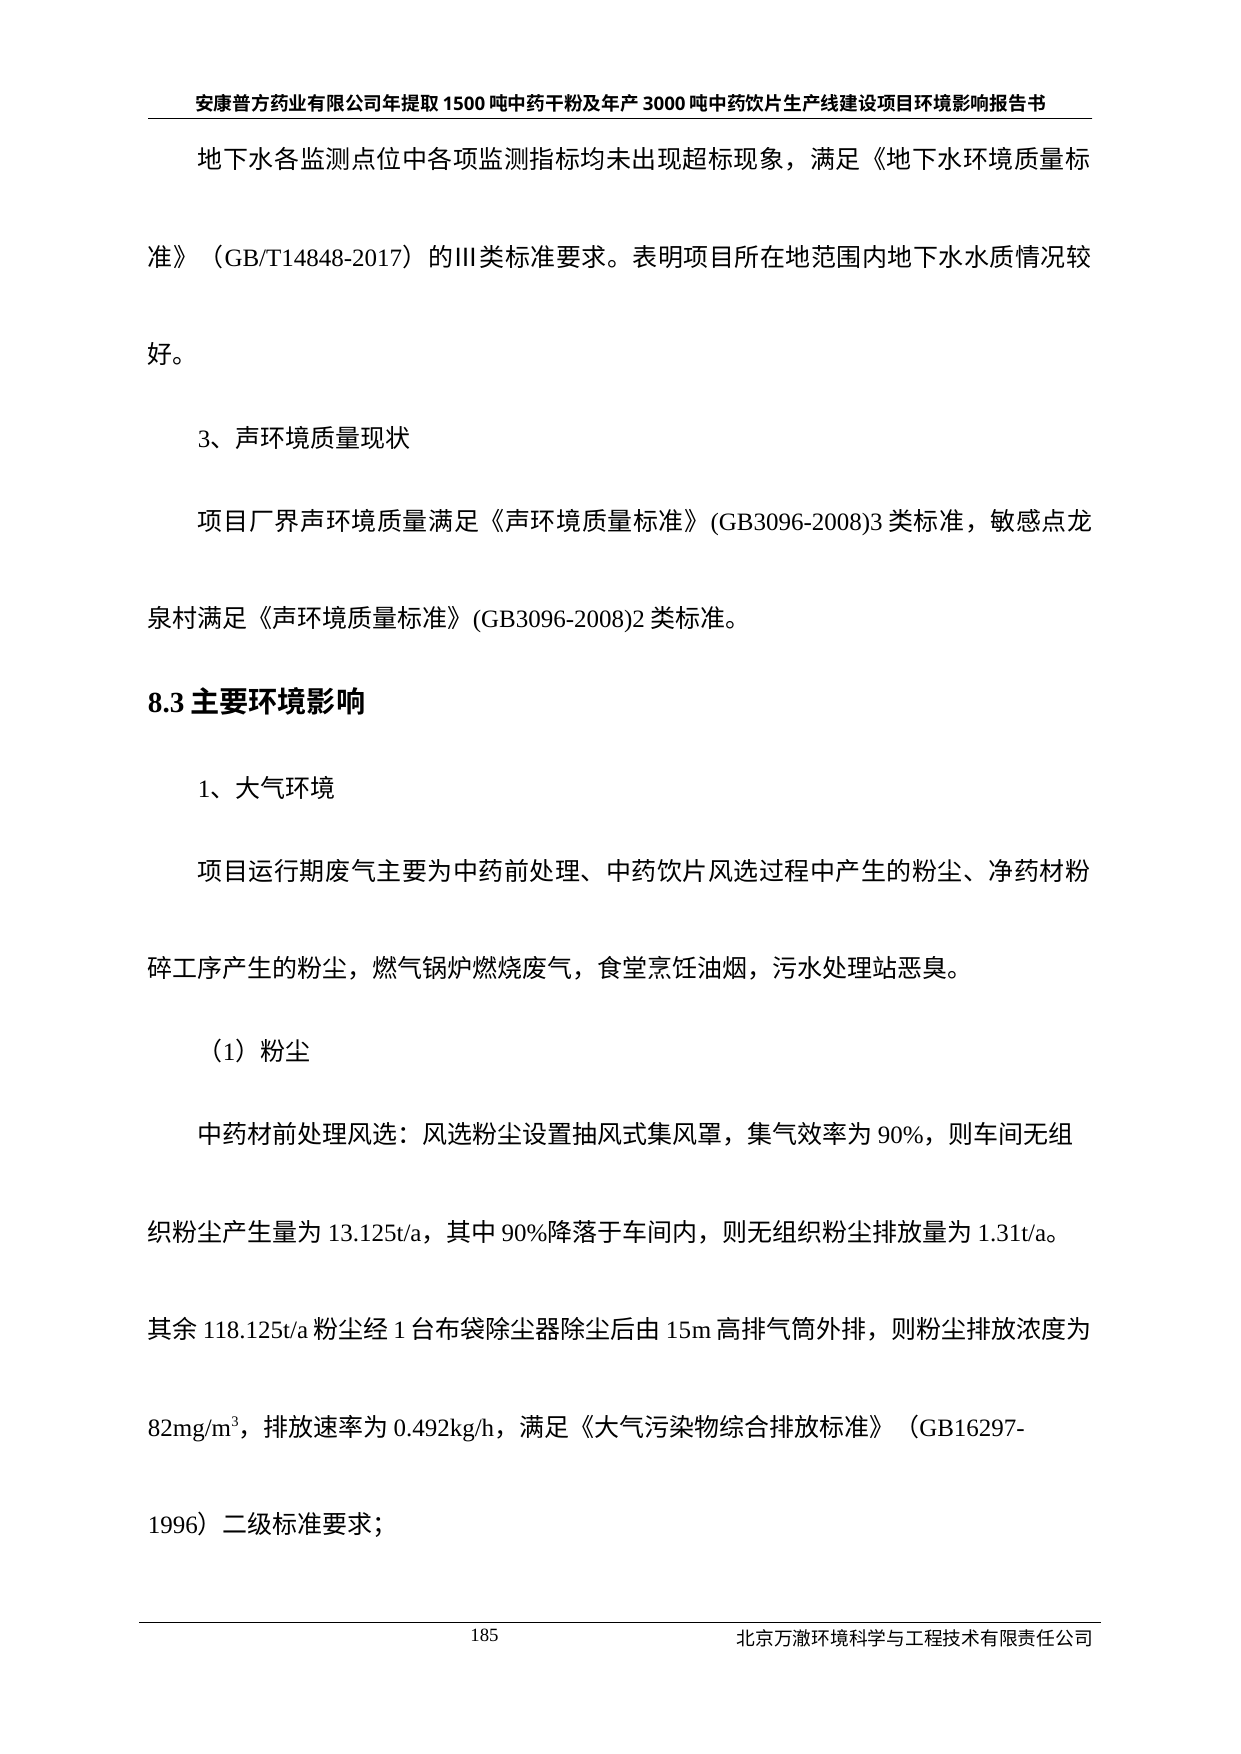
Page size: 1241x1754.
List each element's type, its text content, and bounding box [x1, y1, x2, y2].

text 项目厂界声环境质量满足《声环境质量标准》(GB3096-2008)3类标准，敏感点龙泉村满足《声环境质量标准》(GB3096-2008)2类标准。 [148, 487, 1092, 649]
text 中药材前处理风选：风选粉尘设置抽风式集风罩，集气效率为90%，则车间无组织粉尘产生量为13.125t/a，其中90%降落于车间内，则无组织粉尘排放量为1.31t/a。其余118.125t/a粉尘经1台布袋除尘器除尘后由15m高排气筒外排，则粉尘排放浓度为82mg/m3，排放速率为0.492kg/h，满足《大气污染物综合排放标准》（GB16297-1996）二级标准要求； [148, 1101, 1092, 1556]
subtitle 8.3主要环境影响 [148, 667, 1092, 732]
text 项目运行期废气主要为中药前处理、中药饮片风选过程中产生的粉尘、净药材粉碎工序产生的粉尘，燃气锅炉燃烧废气，食堂烹饪油烟，污水处理站恶臭。 [148, 837, 1092, 999]
text 3、声环境质量现状 [148, 404, 1092, 469]
text 地下水各监测点位中各项监测指标均未出现超标现象，满足《地下水环境质量标准》（GB/T14848-2017）的Ⅲ类标准要求。表明项目所在地范围内地下水水质情况较好。 [148, 126, 1092, 386]
text （1）粉尘 [148, 1017, 1092, 1082]
text 1、大气环境 [148, 754, 1092, 819]
